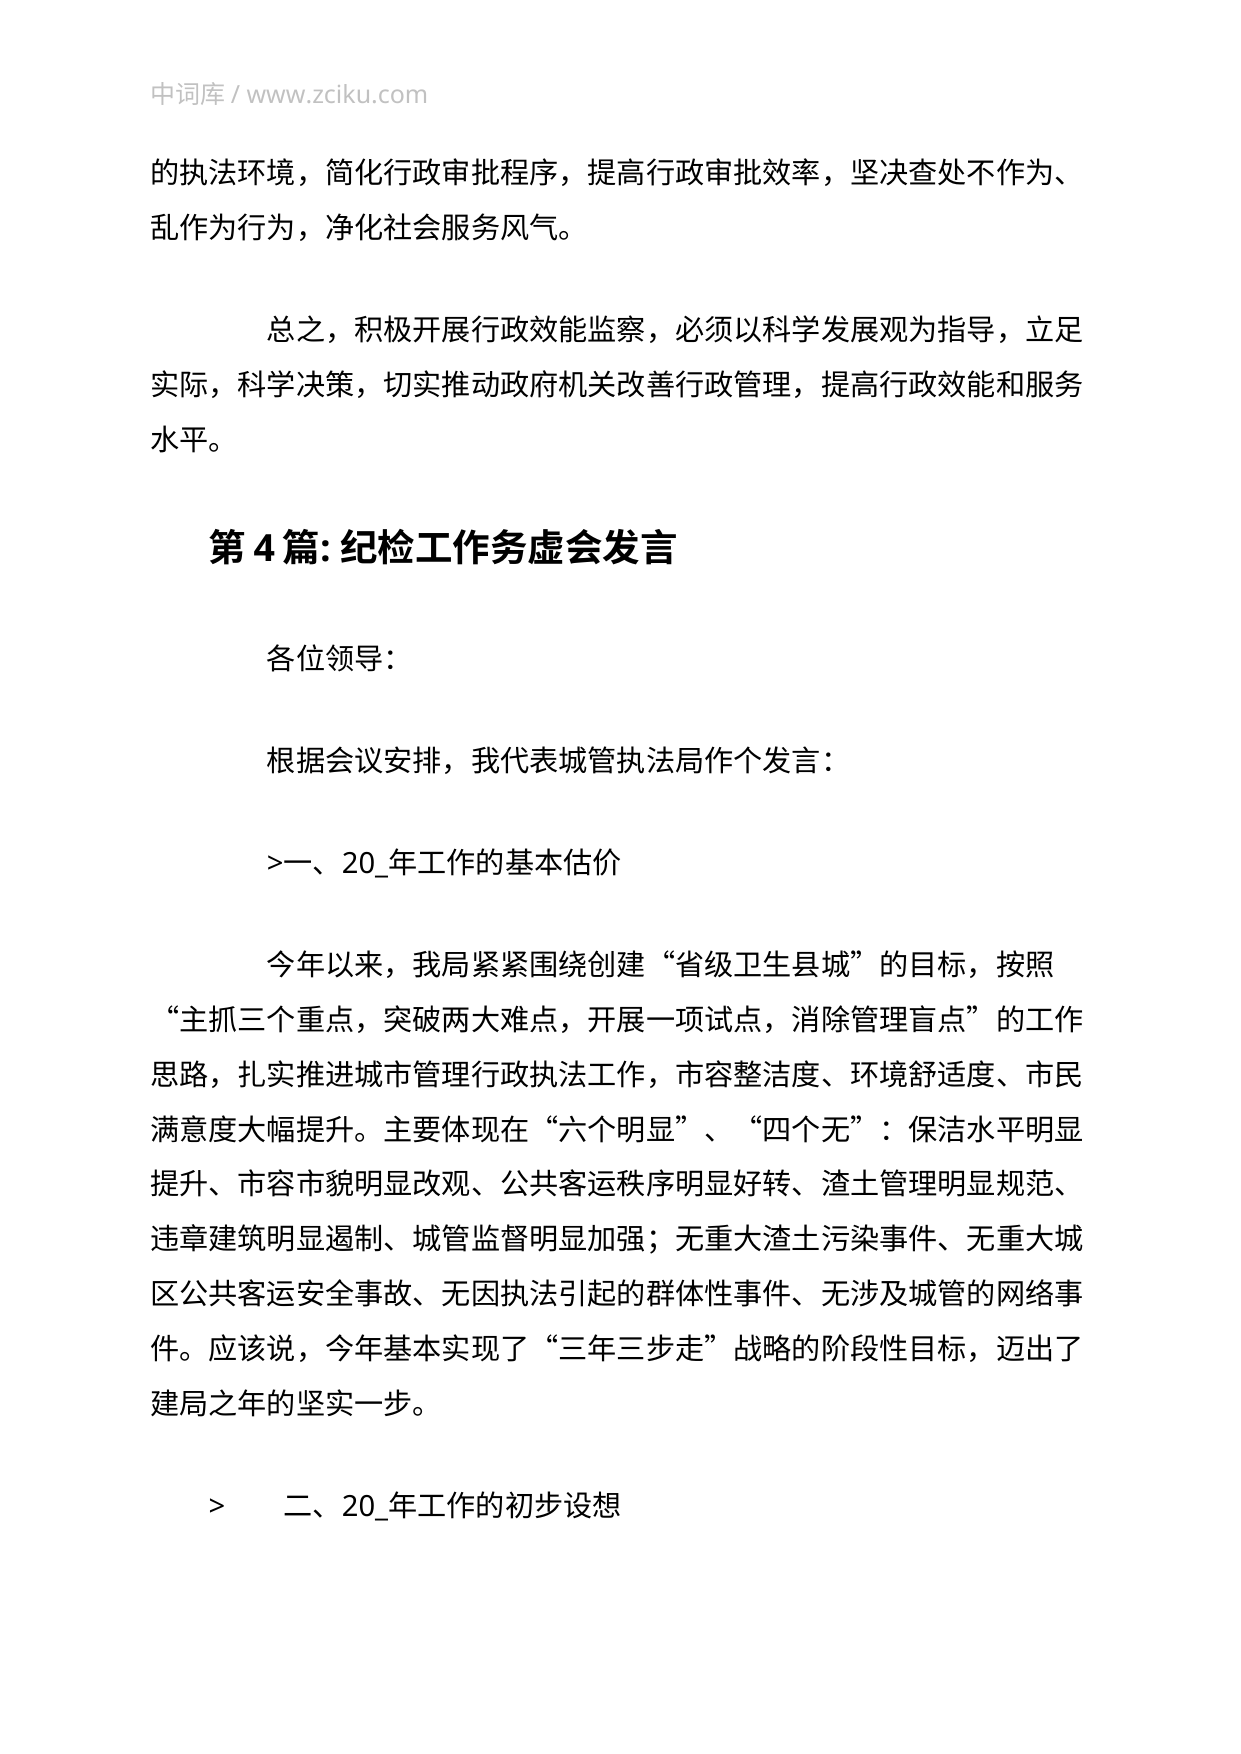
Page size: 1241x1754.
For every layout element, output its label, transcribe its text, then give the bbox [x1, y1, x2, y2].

text > 二、20_年工作的初步设想 [150, 1482, 1090, 1525]
text 根据会议安排，我代表城管执法局作个发言： [150, 738, 1090, 780]
text 各位领导： [150, 636, 1090, 678]
text 总之，积极开展行政效能监察，必须以科学发展观为指导，立足实际，科学决策，切实推动政府机关改善行政管理，提高行政效能和服务水平。 [150, 307, 1090, 459]
text 今年以来，我局紧紧围绕创建“省级卫生县城”的目标，按照“主抓三个重点，突破两大难点，开展一项试点，消除管理盲点”的工作思路，扎实推进城市管理行政执法工作，市容整洁度、环境舒适度、市民满意度大幅提升。主要体现在“六个明显”、“四个无”：保洁水平明显提升、市容市貌明显改观、公共客运秩序明显好转、渣土管理明显规范、违章建筑明显遏制、城管监督明显加强；无重大渣土污染事件、无重大城区公共客运安全事故、无因执法引起的群体性事件、无涉及城管的网络事件。应该说，今年基本实现了“三年三步走”战略的阶段性目标，迈出了建局之年的坚实一步。 [150, 941, 1090, 1423]
text 第4篇: 纪检工作务虚会发言 [150, 518, 1090, 573]
text >一、20_年工作的基本估价 [150, 839, 1090, 882]
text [150, 150, 1090, 247]
